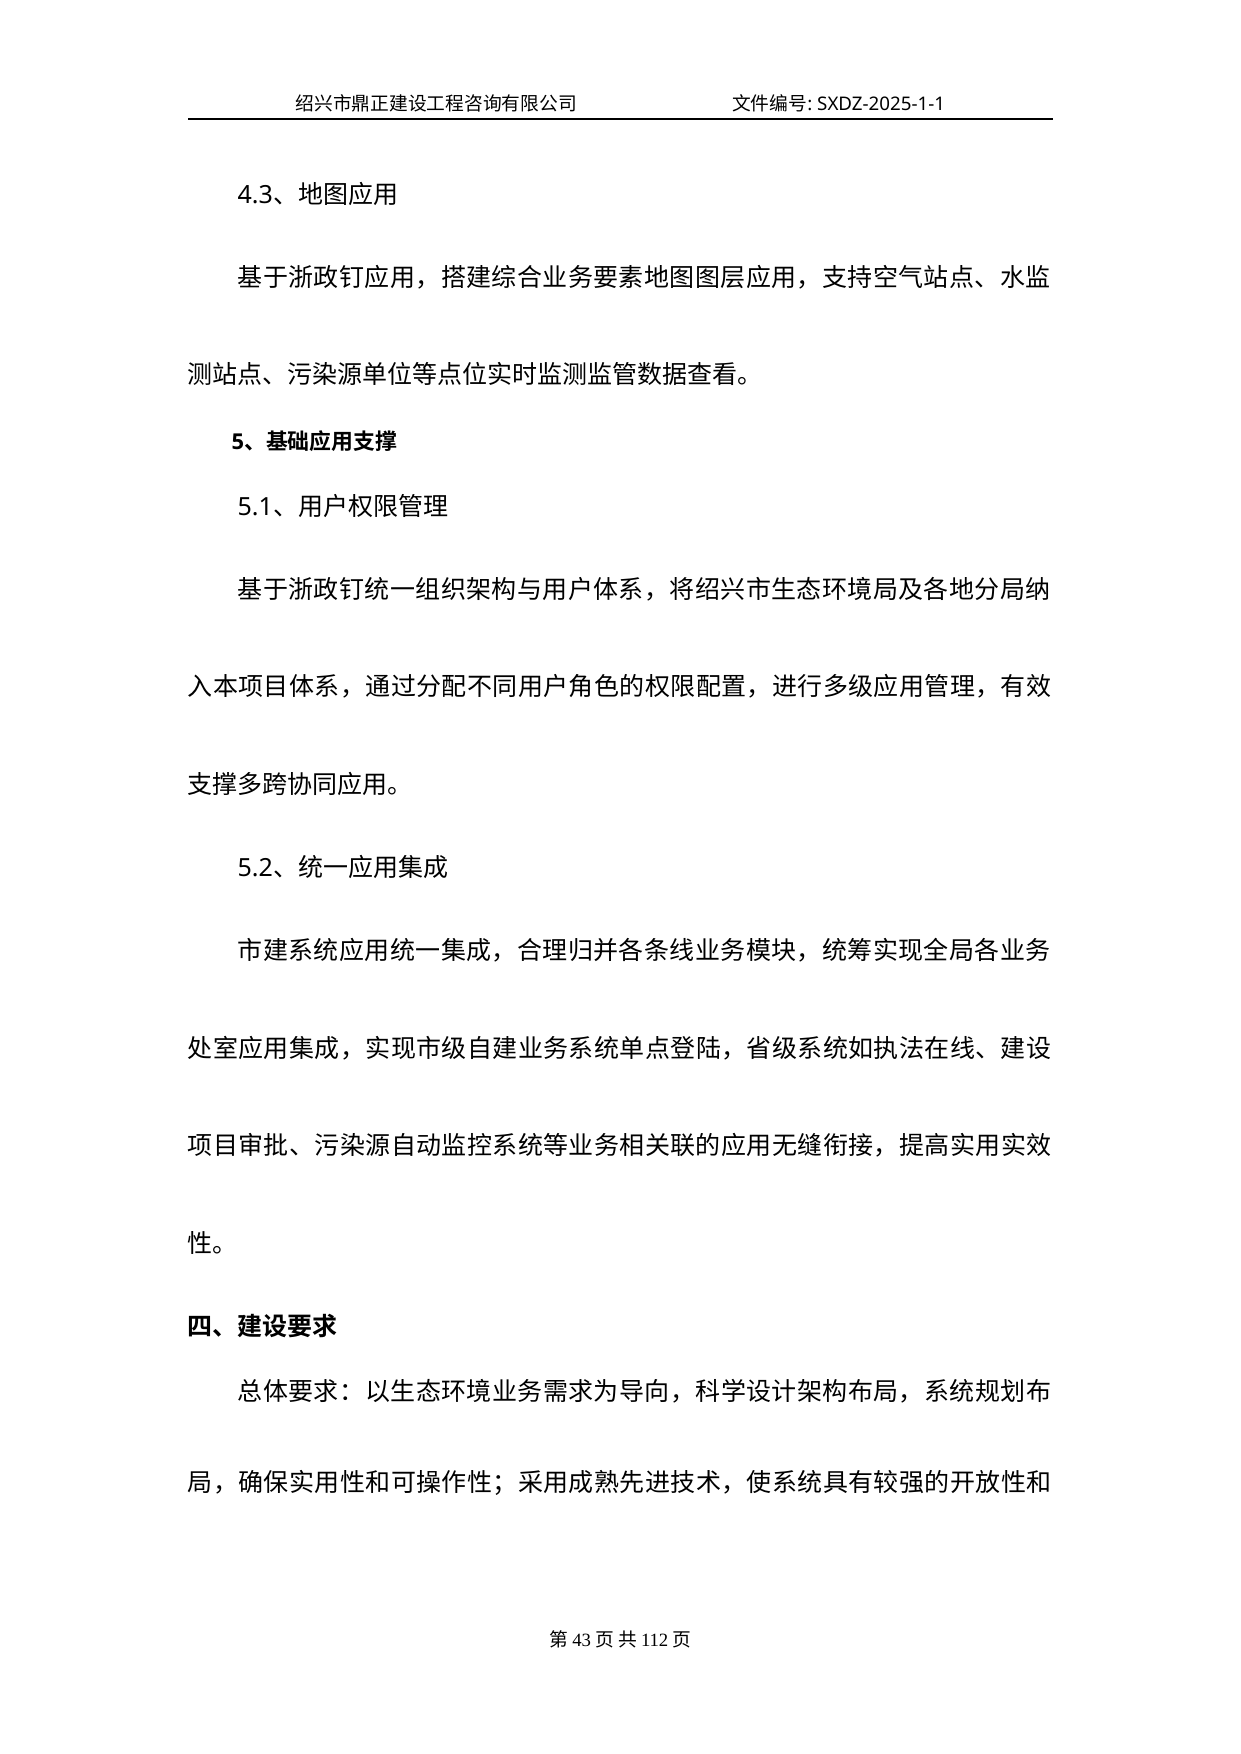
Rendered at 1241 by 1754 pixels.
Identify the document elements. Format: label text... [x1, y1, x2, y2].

text 5.1、用户权限管理 [187, 472, 1053, 537]
text 基于浙政钉统一组织架构与用户体系，将绍兴市生态环境局及各地分局纳入本项目体系，通过分配不同用户角色的权限配置，进行多级应用管理，有效支撑多跨协同应用。 [187, 555, 1053, 815]
text 5.2、统一应用集成 [187, 833, 1053, 898]
text 市建系统应用统一集成，合理归并各条线业务模块，统筹实现全局各业务处室应用集成，实现市级自建业务系统单点登陆，省级系统如执法在线、建设项目审批、污染源自动监控系统等业务相关联的应用无缝衔接，提高实用实效性。 [187, 916, 1053, 1274]
text 基于浙政钉应用，搭建综合业务要素地图图层应用，支持空气站点、水监测站点、污染源单位等点位实时监测监管数据查看。 [187, 243, 1053, 405]
text 4.3、地图应用 [187, 160, 1053, 225]
text 5、基础应用支撑 [187, 423, 1053, 456]
text 四、建设要求 [187, 1292, 1053, 1357]
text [187, 1357, 1053, 1513]
